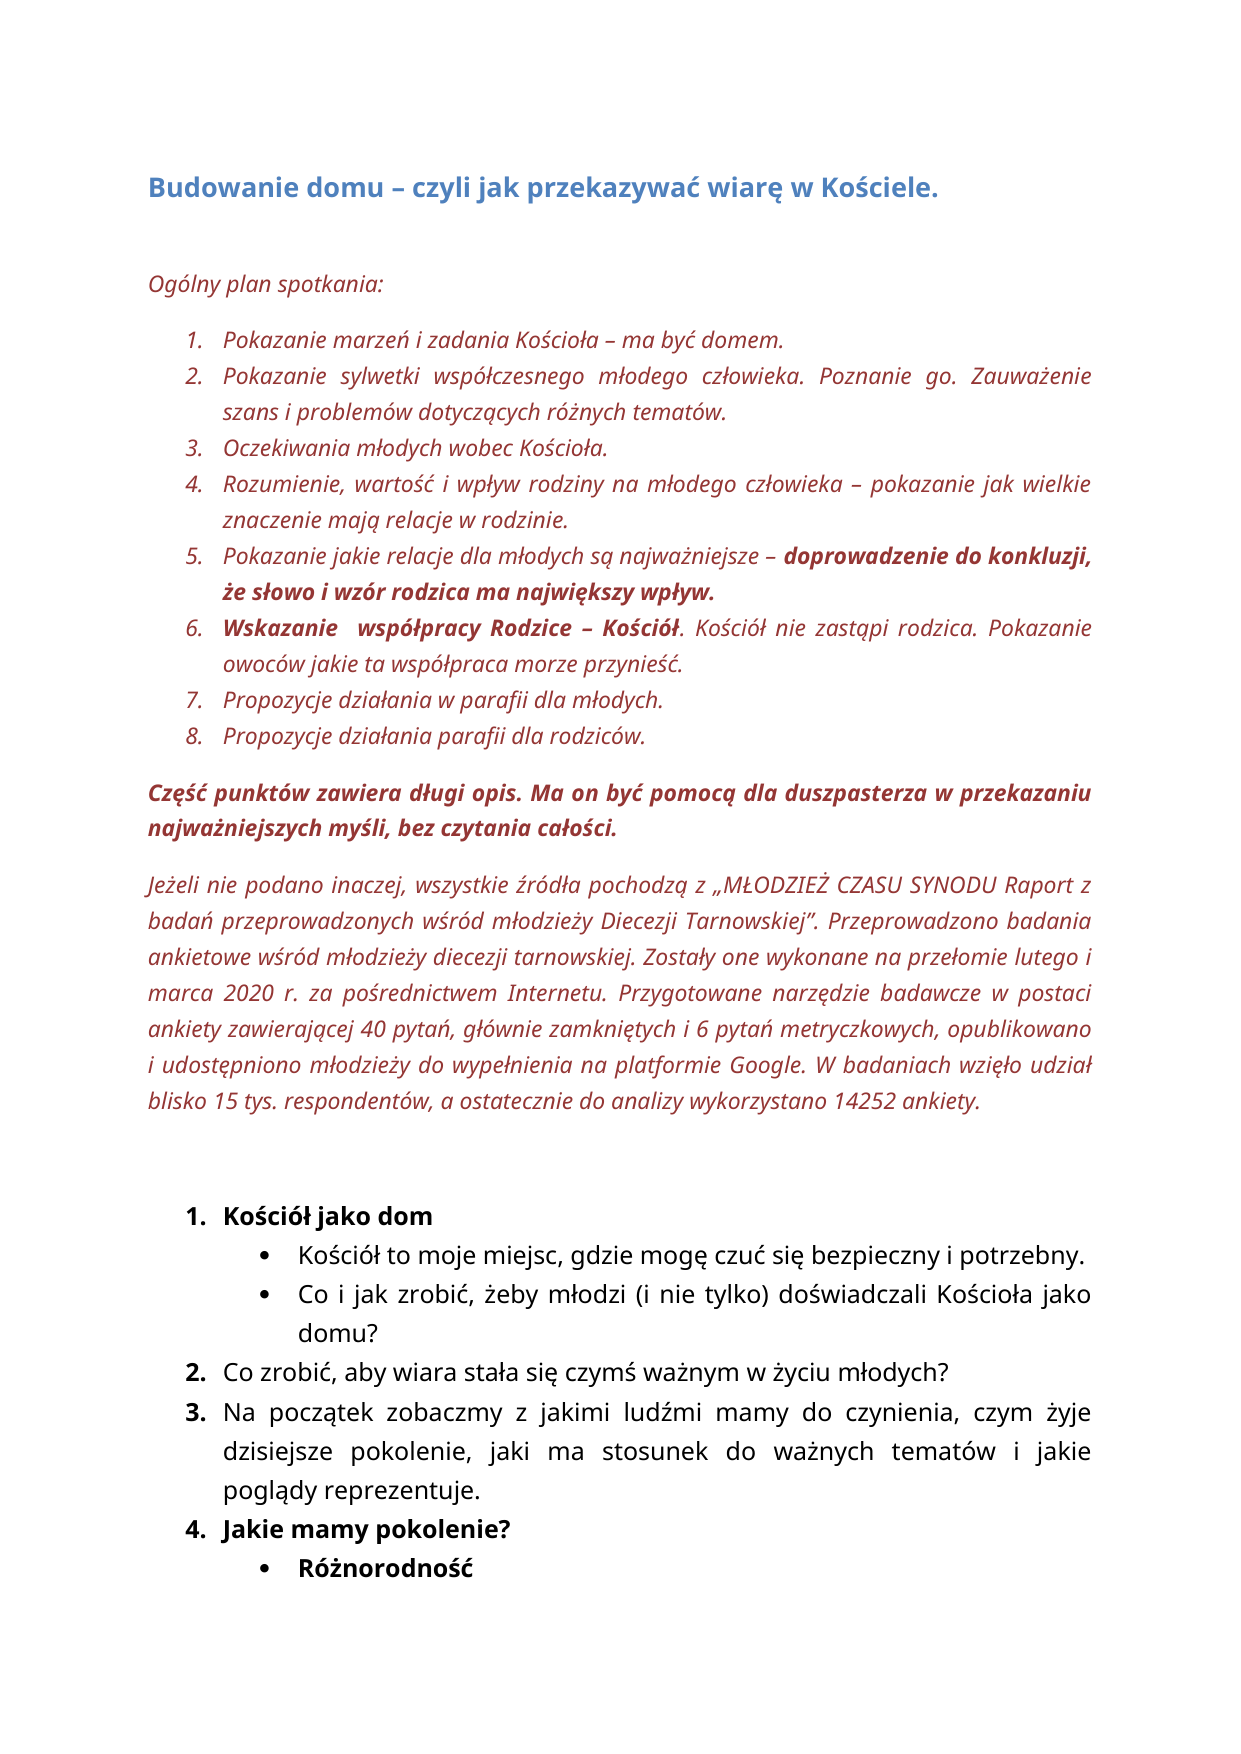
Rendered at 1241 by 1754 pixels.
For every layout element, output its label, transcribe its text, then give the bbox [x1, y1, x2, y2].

list Oczekiwania młodych wobec Kościoła. [185, 432, 1093, 463]
list Rozumienie, wartość i wpływ rodziny na młodego człowieka – pokazanie jak wielkie znaczenie mają relacje w rodzinie. [185, 468, 1093, 535]
list Kościół to moje miejsc, gdzie mogę czuć się bezpieczny i potrzebny. [260, 1237, 1093, 1272]
list Pokazanie sylwetki współczesnego młodego człowieka. Poznanie go. Zauważenie szans i problemów dotyczących różnych tematów. [185, 360, 1093, 427]
text Ogólny plan spotkania: [148, 268, 1093, 299]
text Jeżeli nie podano inaczej, wszystkie źródła pochodzą z „MŁODZIEŻ CZASU SYNODU Raport z badań przeprowadzonych wśród młodzieży Diecezji Tarnowskiej”. Przeprowadzono badania ankietowe wśród młodzieży diecezji tarnowskiej. Zostały one wykonane na przełomie lutego i marca 2020 r. za pośrednictwem Internetu. Przygotowane narzędzie badawcze w postaci ankiety zawierającej 40 pytań, głównie zamkniętych i 6 pytań metryczkowych, opublikowano i udostępniono młodzieży do wypełnienia na platformie Google. W badaniach wzięło udział blisko 15 tys. respondentów, a ostatecznie do analizy wykorzystano 14252 ankiety. [148, 869, 1093, 1116]
list Propozycje działania w parafii dla młodych. [185, 684, 1093, 715]
list Kościół jako dom [185, 1198, 1093, 1232]
subtitle Budowanie domu – czyli jak przekazywać wiarę w Kościele. [148, 168, 1093, 205]
list Pokazanie marzeń i zadania Kościoła – ma być domem. [185, 324, 1093, 356]
text Część punktów zawiera długi opis. Ma on być pomocą dla duszpasterza w przekazaniu najważniejszych myśli, bez czytania całości. [148, 776, 1093, 844]
list Różnorodność [260, 1551, 1093, 1585]
list Wskazanie współpracy Rodzice – Kościół. Kościół nie zastąpi rodzica. Pokazanie owoców jakie ta współpraca morze przynieść. [185, 612, 1093, 679]
list Co zrobić, aby wiara stała się czymś ważnym w życiu młodych? [185, 1355, 1093, 1389]
list Co i jak zrobić, żeby młodzi (i nie tylko) doświadczali Kościoła jako domu? [260, 1277, 1093, 1350]
list Pokazanie jakie relacje dla młodych są najważniejsze – doprowadzenie do konkluzji, że słowo i wzór rodzica ma największy wpływ. [185, 540, 1093, 607]
list Na początek zobaczmy z jakimi ludźmi mamy do czynienia, czym żyje dzisiejsze pokolenie, jaki ma stosunek do ważnych tematów i jakie poglądy reprezentuje. [185, 1394, 1093, 1507]
list Jakie mamy pokolenie? [185, 1512, 1093, 1546]
list Propozycje działania parafii dla rodziców. [185, 720, 1093, 751]
